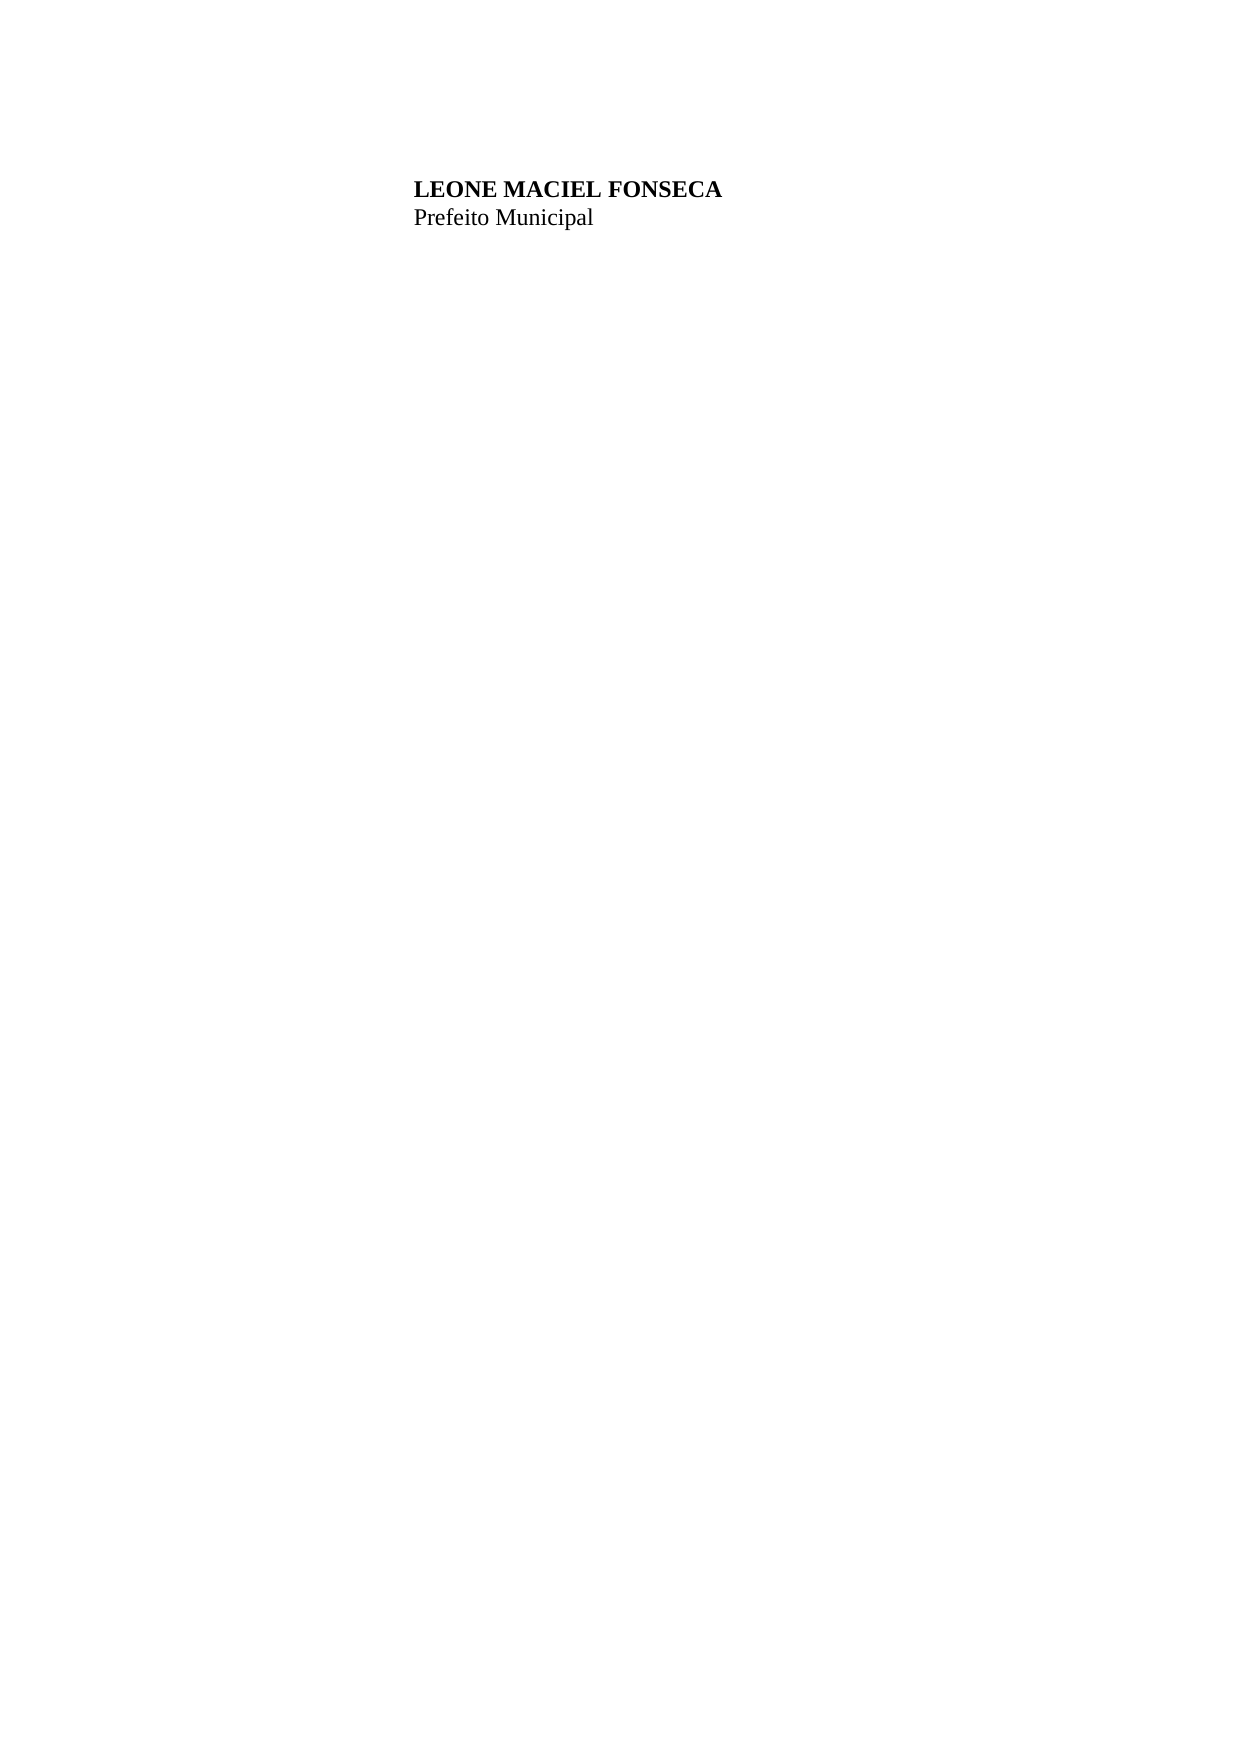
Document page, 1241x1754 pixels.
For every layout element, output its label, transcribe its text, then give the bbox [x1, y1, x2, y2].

text Prefeito Municipal [177, 203, 1063, 230]
text LEONE MACIEL FONSECA [177, 175, 1063, 203]
